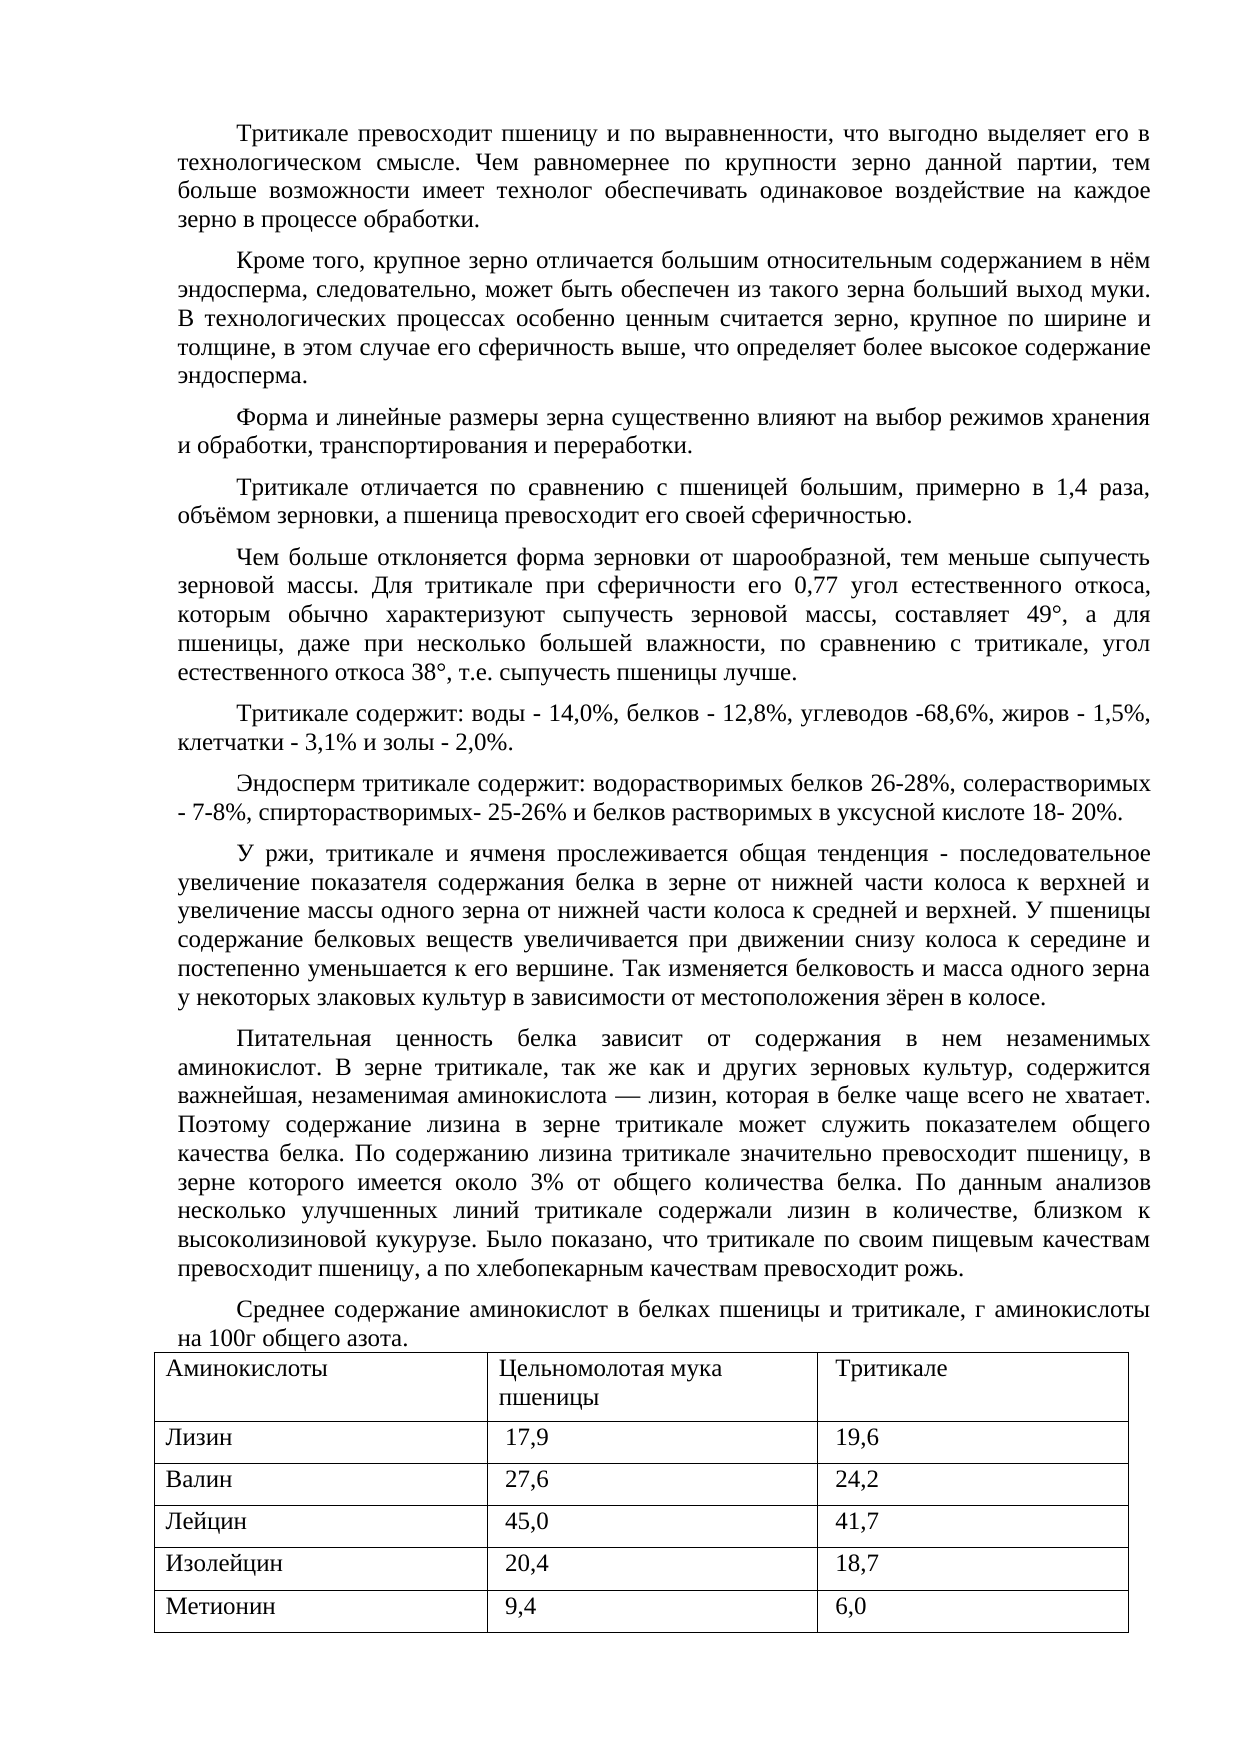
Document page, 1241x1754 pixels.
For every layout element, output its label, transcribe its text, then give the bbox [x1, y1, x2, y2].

text Чем больше отклоняется форма зерновки от шарообразной, тем меньше сыпучесть зерновой массы. Для тритикале при сферичности его 0,77 угол естественного откоса, которым обычно характеризуют сыпучесть зерновой массы, составляет 49°, а для пшеницы, даже при несколько большей влажности, по сравнению с тритикале, угол естественного откоса 38°, т.е. сыпучесть пшеницы лучше. [177, 542, 1152, 686]
table_header Тритикале [818, 1353, 1128, 1421]
table_cell Валин [155, 1464, 487, 1505]
text Среднее содержание аминокислот в белках пшеницы и тритикале, г аминокислоты на 100г общего азота. [177, 1294, 1152, 1352]
table_cell Изолейцин [155, 1548, 487, 1590]
table_cell 6,0 [818, 1591, 1128, 1632]
text Кроме того, крупное зерно отличается большим относительным содержанием в нём эндосперма, следовательно, может быть обеспечен из такого зерна больший выход муки. В технологических процессах особенно ценным считается зерно, крупное по ширине и толщине, в этом случае его сферичность выше, что определяет более высокое содержание эндосперма. [177, 246, 1152, 389]
table_cell 17,9 [488, 1422, 817, 1463]
table_header Аминокислоты [155, 1353, 487, 1421]
text Эндосперм тритикале содержит: водорастворимых белков 26-28%, солерастворимых - 7-8%, спирторастворимых- 25-26% и белков растворимых в уксусной кислоте 18- 20%. [177, 768, 1152, 826]
table_cell 24,2 [818, 1464, 1128, 1505]
text Тритикале отличается по сравнению с пшеницей большим, примерно в 1,4 раза, объёмом зерновки, а пшеница превосходит его своей сферичностью. [177, 472, 1152, 529]
table_header Цельномолотая мука пшеницы [488, 1353, 817, 1421]
text Тритикале содержит: воды - 14,0%, белков - 12,8%, углеводов -68,6%, жиров - 1,5%, клетчатки - 3,1% и золы - 2,0%. [177, 698, 1152, 756]
table_cell 41,7 [818, 1506, 1128, 1547]
table_cell Лизин [155, 1422, 487, 1463]
table_cell 19,6 [818, 1422, 1128, 1463]
text Тритикале превосходит пшеницу и по выравненности, что выгодно выделяет его в технологическом смысле. Чем равномернее по крупности зерно данной партии, тем больше возможности имеет технолог обеспечивать одинаковое воздействие на каждое зерно в процессе обработки. [177, 118, 1152, 233]
table_cell Метионин [155, 1591, 487, 1632]
text У ржи, тритикале и ячменя прослеживается общая тенденция - последовательное увеличение показателя содержания белка в зерне от нижней части колоса к верхней и увеличение массы одного зерна от нижней части колоса к средней и верхней. У пшеницы содержание белковых веществ увеличивается при движении снизу колоса к середине и постепенно уменьшается к его вершине. Так изменяется белковость и масса одного зерна у некоторых злаковых культур в зависимости от местоположения зёрен в колосе. [177, 838, 1152, 1011]
text Форма и линейные размеры зерна существенно влияют на выбор режимов хранения и обработки, транспортирования и переработки. [177, 402, 1152, 459]
table_cell Лейцин [155, 1506, 487, 1547]
table_cell 45,0 [488, 1506, 817, 1547]
table_cell 20,4 [488, 1548, 817, 1590]
table_cell 27,6 [488, 1464, 817, 1505]
table_cell 9,4 [488, 1591, 817, 1632]
text Питательная ценность белка зависит от содержания в нем незаменимых аминокислот. В зерне тритикале, так же как и других зерновых культур, содержится важнейшая, незаменимая аминокислота — лизин, которая в белке чаще всего не хватает. Поэтому содержание лизина в зерне тритикале может служить показателем общего качества белка. По содержанию лизина тритикале значительно превосходит пшеницу, в зерне которого имеется около 3% от общего количества белка. По данным анализов несколько улучшенных линий тритикале содержали лизин в количестве, близком к высоколизиновой кукурузе. Было показано, что тритикале по своим пищевым качествам превосходит пшеницу, а по хлебопекарным качествам превосходит рожь. [177, 1023, 1152, 1282]
table_cell 18,7 [818, 1548, 1128, 1590]
